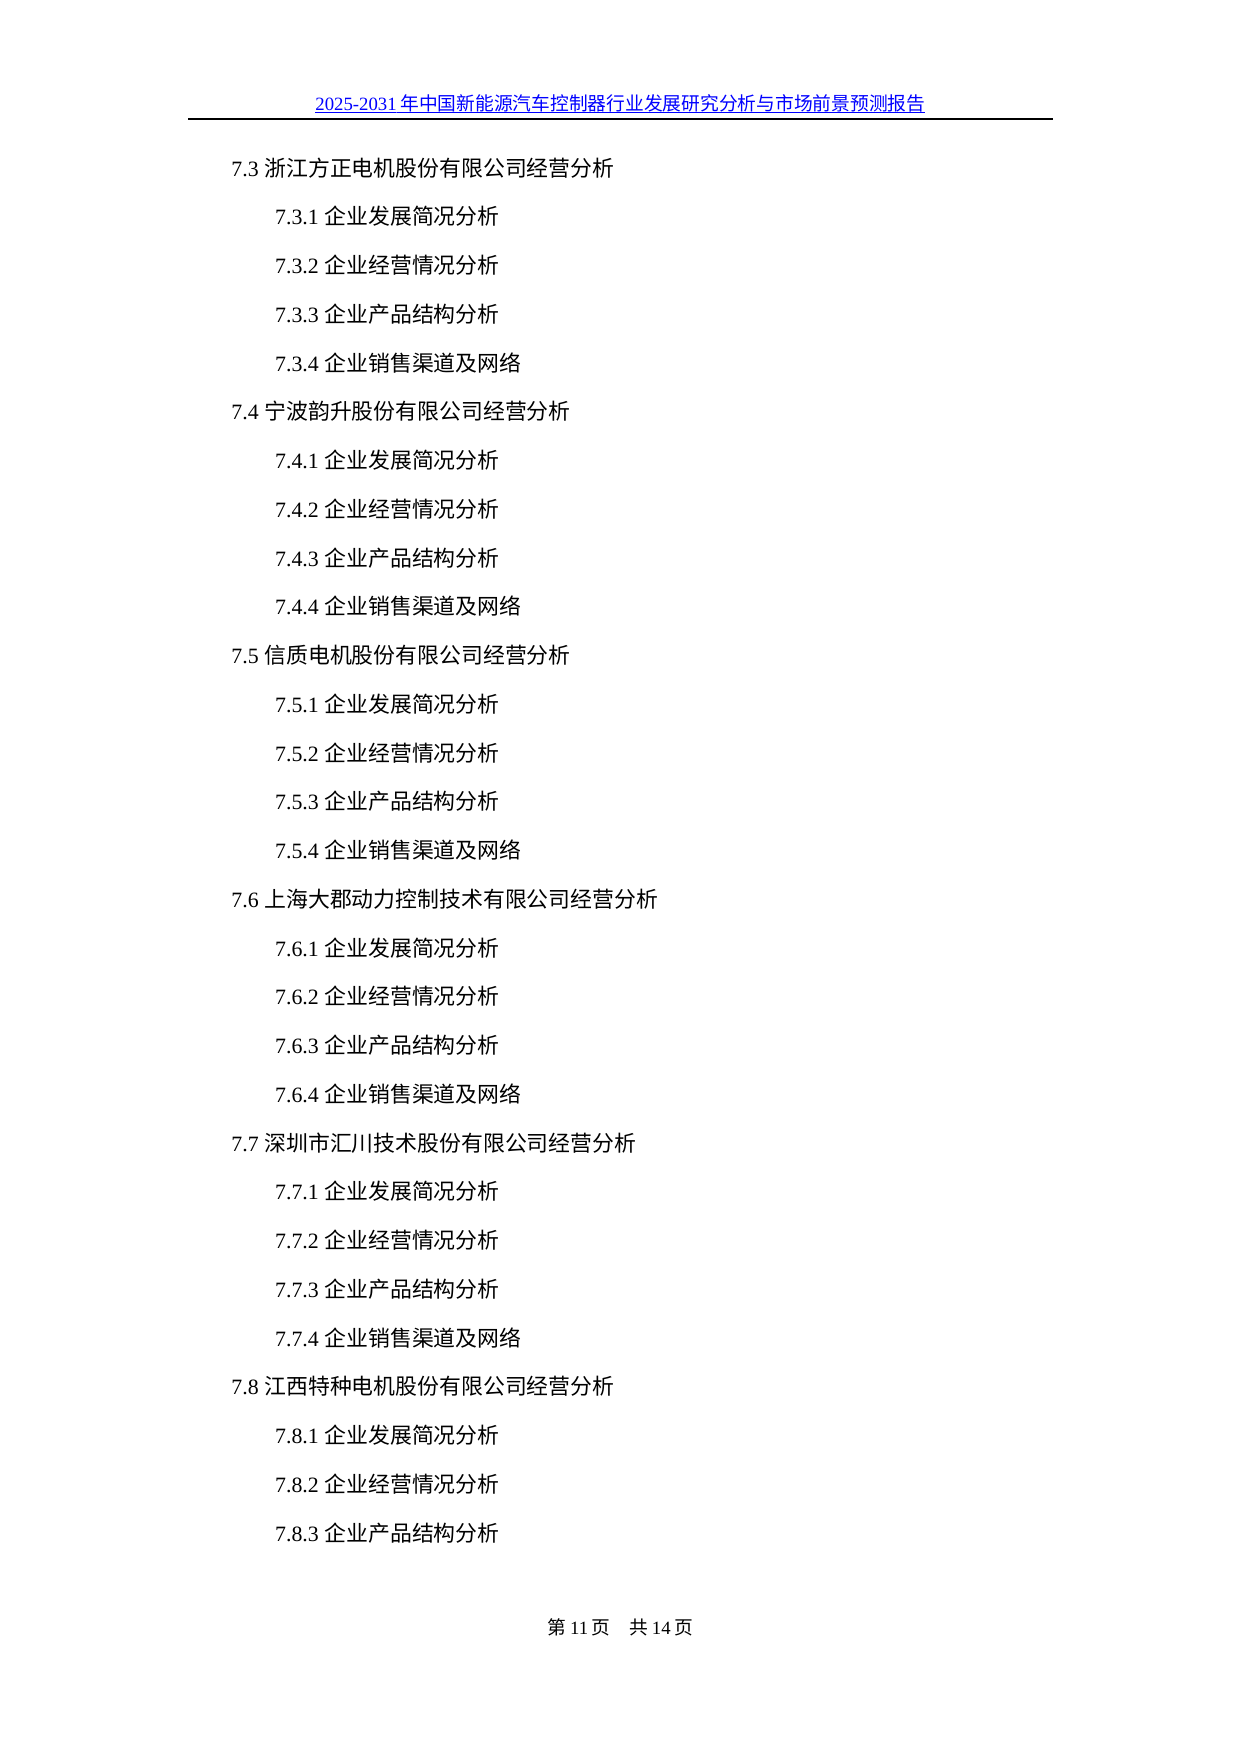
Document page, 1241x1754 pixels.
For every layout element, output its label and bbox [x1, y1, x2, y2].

text [187, 150, 1053, 1548]
